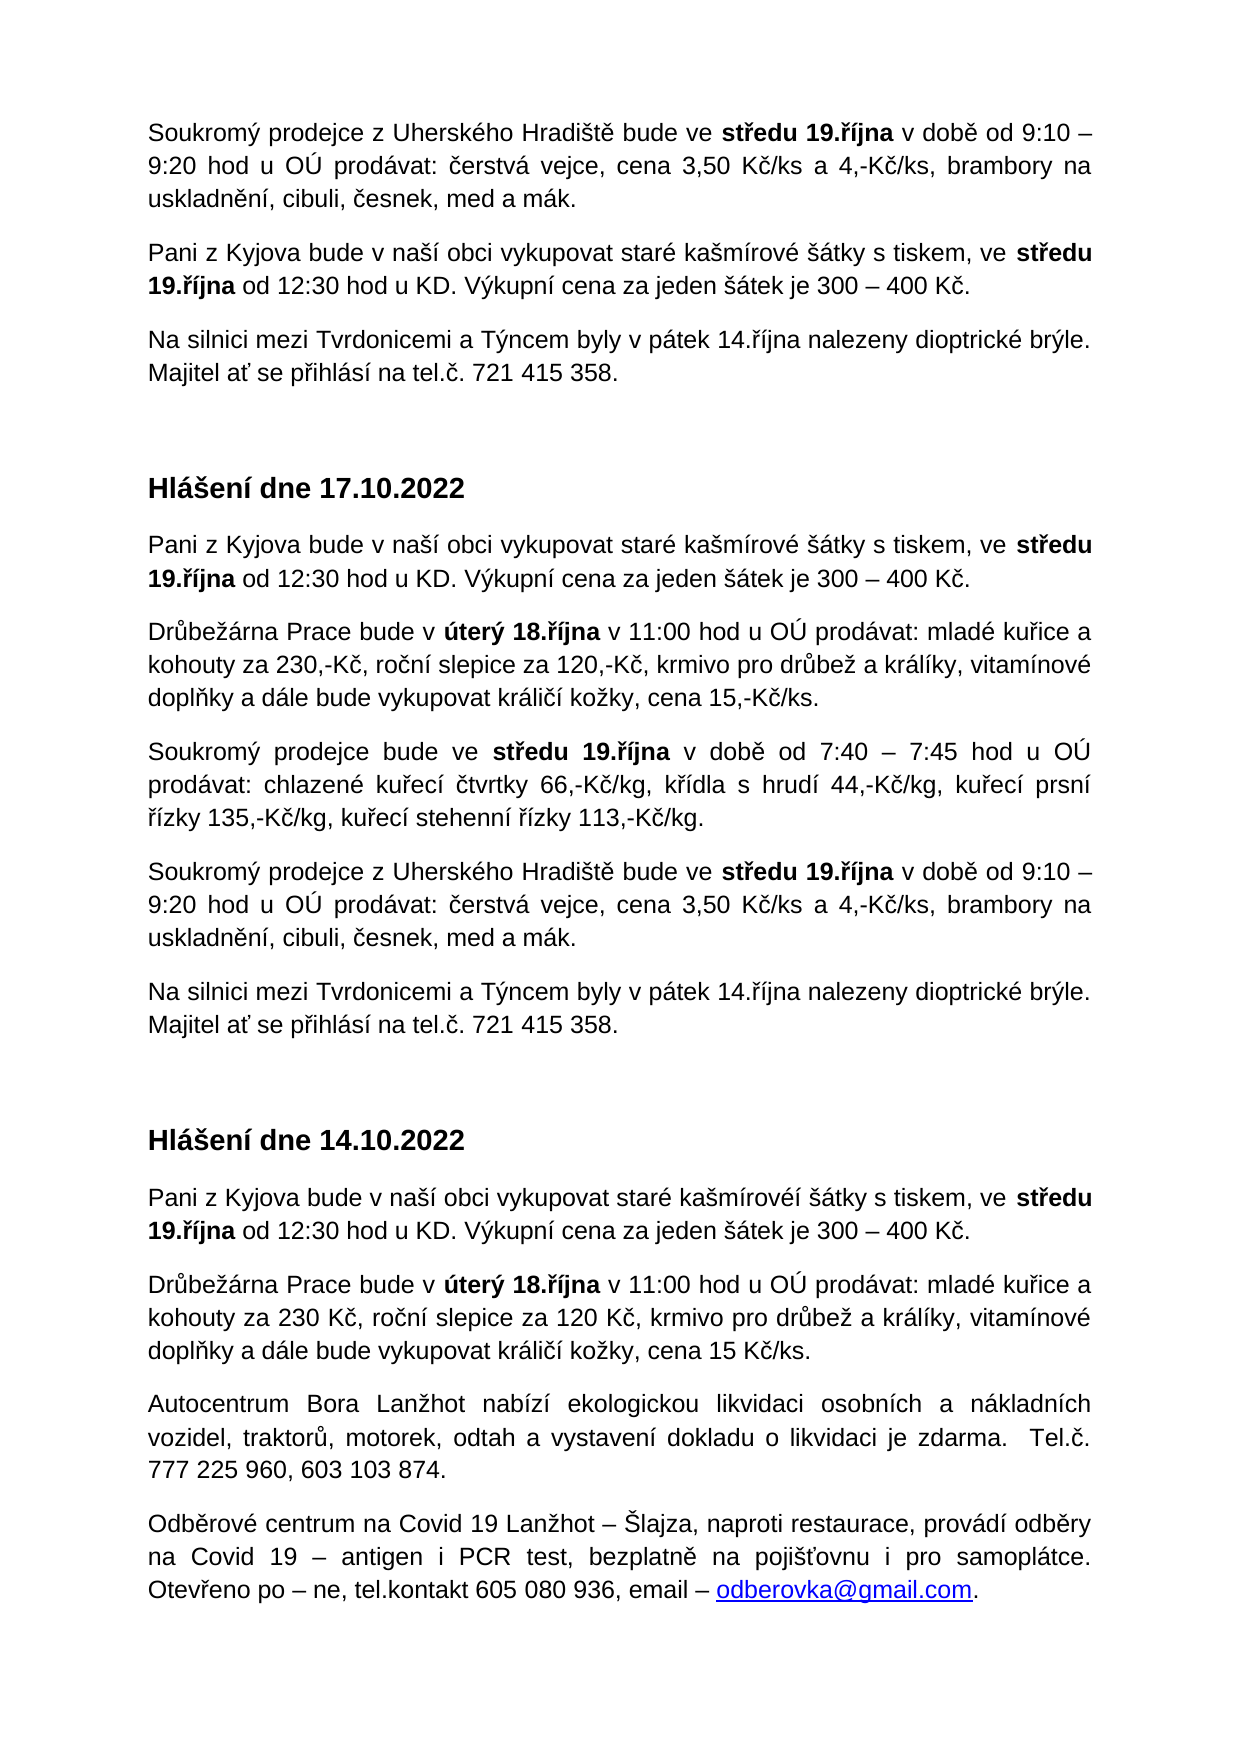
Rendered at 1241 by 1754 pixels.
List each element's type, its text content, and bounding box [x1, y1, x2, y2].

text Na silnici mezi Tvrdonicemi a Týncem byly v pátek 14.října nalezeny dioptrické brýle. Majitel ať se přihlásí na tel.č. 721 415 358. [148, 977, 1093, 1039]
text Odběrové centrum na Covid 19 Lanžhot – Šlajza, naproti restaurace, provádí odběry na Covid 19 – antigen i PCR test, bezplatně na pojišťovnu i pro samoplátce. Otevřeno po – ne, tel.kontakt 605 080 936, email – odberovka@gmail.com. [148, 1509, 1093, 1604]
text Hlášení dne 14.10.2022 [148, 1123, 1093, 1157]
text Soukromý prodejce z Uherského Hradiště bude ve středu 19.října v době od 9:10 – 9:20 hod u OÚ prodávat: čerstvá vejce, cena 3,50 Kč/ks a 4,-Kč/ks, brambory na uskladnění, cibuli, česnek, med a mák. [148, 857, 1093, 952]
text Soukromý prodejce bude ve středu 19.října v době od 7:40 – 7:45 hod u OÚ prodávat: chlazené kuřecí čtvrtky 66,-Kč/kg, křídla s hrudí 44,-Kč/kg, kuřecí prsní řízky 135,-Kč/kg, kuřecí stehenní řízky 113,-Kč/kg. [148, 737, 1093, 832]
text Pani z Kyjova bude v naší obci vykupovat staré kašmírové šátky s tiskem, ve středu 19.října od 12:30 hod u KD. Výkupní cena za jeden šátek je 300 – 400 Kč. [148, 531, 1093, 592]
text Drůbežárna Prace bude v úterý 18.října v 11:00 hod u OÚ prodávat: mladé kuřice a kohouty za 230,-Kč, roční slepice za 120,-Kč, krmivo pro drůbež a králíky, vitamínové doplňky a dále bude vykupovat králičí kožky, cena 15,-Kč/ks. [148, 617, 1093, 712]
text Soukromý prodejce z Uherského Hradiště bude ve středu 19.října v době od 9:10 – 9:20 hod u OÚ prodávat: čerstvá vejce, cena 3,50 Kč/ks a 4,-Kč/ks, brambory na uskladnění, cibuli, česnek, med a mák. [148, 118, 1093, 213]
text Hlášení dne 17.10.2022 [148, 471, 1093, 505]
text Pani z Kyjova bude v naší obci vykupovat staré kašmírové šátky s tiskem, ve středu 19.října od 12:30 hod u KD. Výkupní cena za jeden šátek je 300 – 400 Kč. [148, 238, 1093, 300]
text Na silnici mezi Tvrdonicemi a Týncem byly v pátek 14.října nalezeny dioptrické brýle. Majitel ať se přihlásí na tel.č. 721 415 358. [148, 325, 1093, 387]
text Drůbežárna Prace bude v úterý 18.října v 11:00 hod u OÚ prodávat: mladé kuřice a kohouty za 230 Kč, roční slepice za 120 Kč, krmivo pro drůbež a králíky, vitamínové doplňky a dále bude vykupovat králičí kožky, cena 15 Kč/ks. [148, 1269, 1093, 1364]
